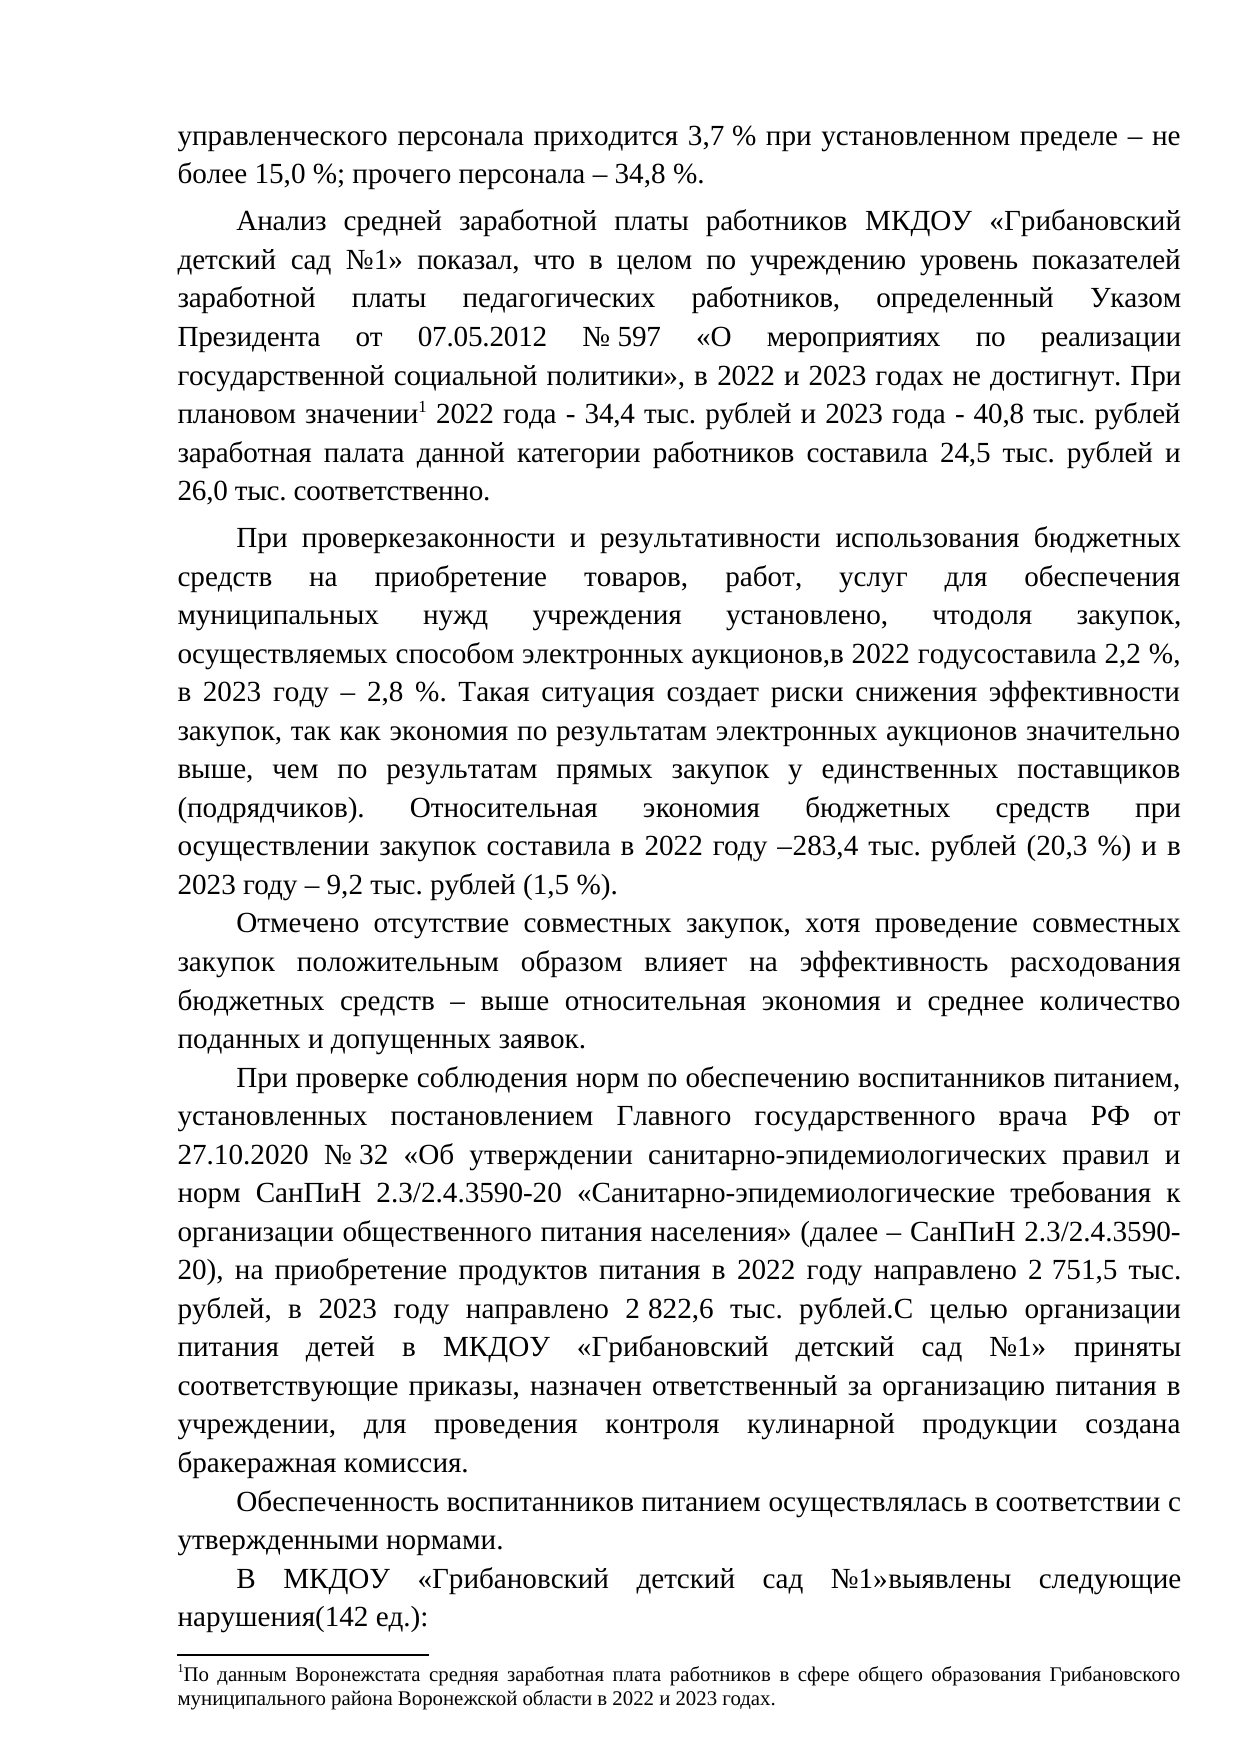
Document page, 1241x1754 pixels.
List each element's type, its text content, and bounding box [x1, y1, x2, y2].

text В МКДОУ «Грибановский детский сад №1»выявлены следующие нарушения(142 ед.): [177, 1561, 1181, 1633]
text Обеспеченность воспитанников питанием осуществлялась в соответствии с утвержденными нормами. [177, 1484, 1181, 1556]
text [177, 118, 1181, 190]
text Отмечено отсутствие совместных закупок, хотя проведение совместных закупок положительным образом влияет на эффективность расходования бюджетных средств – выше относительная экономия и среднее количество поданных и допущенных заявок. [177, 906, 1181, 1055]
text При проверке соблюдения норм по обеспечению воспитанников питанием, установленных постановлением Главного государственного врача РФ от 27.10.2020 № 32 «Об утверждении санитарно-эпидемиологических правил и норм СанПиН 2.3/2.4.3590-20 «Санитарно-эпидемиологические требования к организации общественного питания населения» (далее – СанПиН 2.3/2.4.3590-20), на приобретение продуктов питания в 2022 году направлено 2 751,5 тыс. рублей, в 2023 году направлено 2 822,6 тыс. рублей.С целью организации питания детей в МКДОУ «Грибановский детский сад №1» приняты соответствующие приказы, назначен ответственный за организацию питания в учреждении, для проведения контроля кулинарной продукции создана бракеражная комиссия. [177, 1060, 1181, 1479]
text Анализ средней заработной платы работников МКДОУ «Грибановский детский сад №1» показал, что в целом по учреждению уровень показателей заработной платы педагогических работников, определенный Указом Президента от 07.05.2012 № 597 «О мероприятиях по реализации государственной социальной политики», в 2022 и 2023 годах не достигнут. При плановом значении 2022 года - 34,4 тыс. рублей и 2023 года - 40,8 тыс. рублей заработная палата данной категории работников составила 24,5 тыс. рублей и 26,0 тыс. соответственно. [177, 203, 1181, 507]
text При проверкезаконности и результативности использования бюджетных средств на приобретение товаров, работ, услуг для обеспечения муниципальных нужд учреждения установлено, чтодоля закупок, осуществляемых способом электронных аукционов,в 2022 годусоставила 2,2 %, в 2023 году – 2,8 %. Такая ситуация создает риски снижения эффективности закупок, так как экономия по результатам электронных аукционов значительно выше, чем по результатам прямых закупок у единственных поставщиков (подрядчиков). Относительная экономия бюджетных средств при осуществлении закупок составила в 2022 году –283,4 тыс. рублей (20,3 %) и в 2023 году – 9,2 тыс. рублей (1,5 %). [177, 520, 1181, 901]
